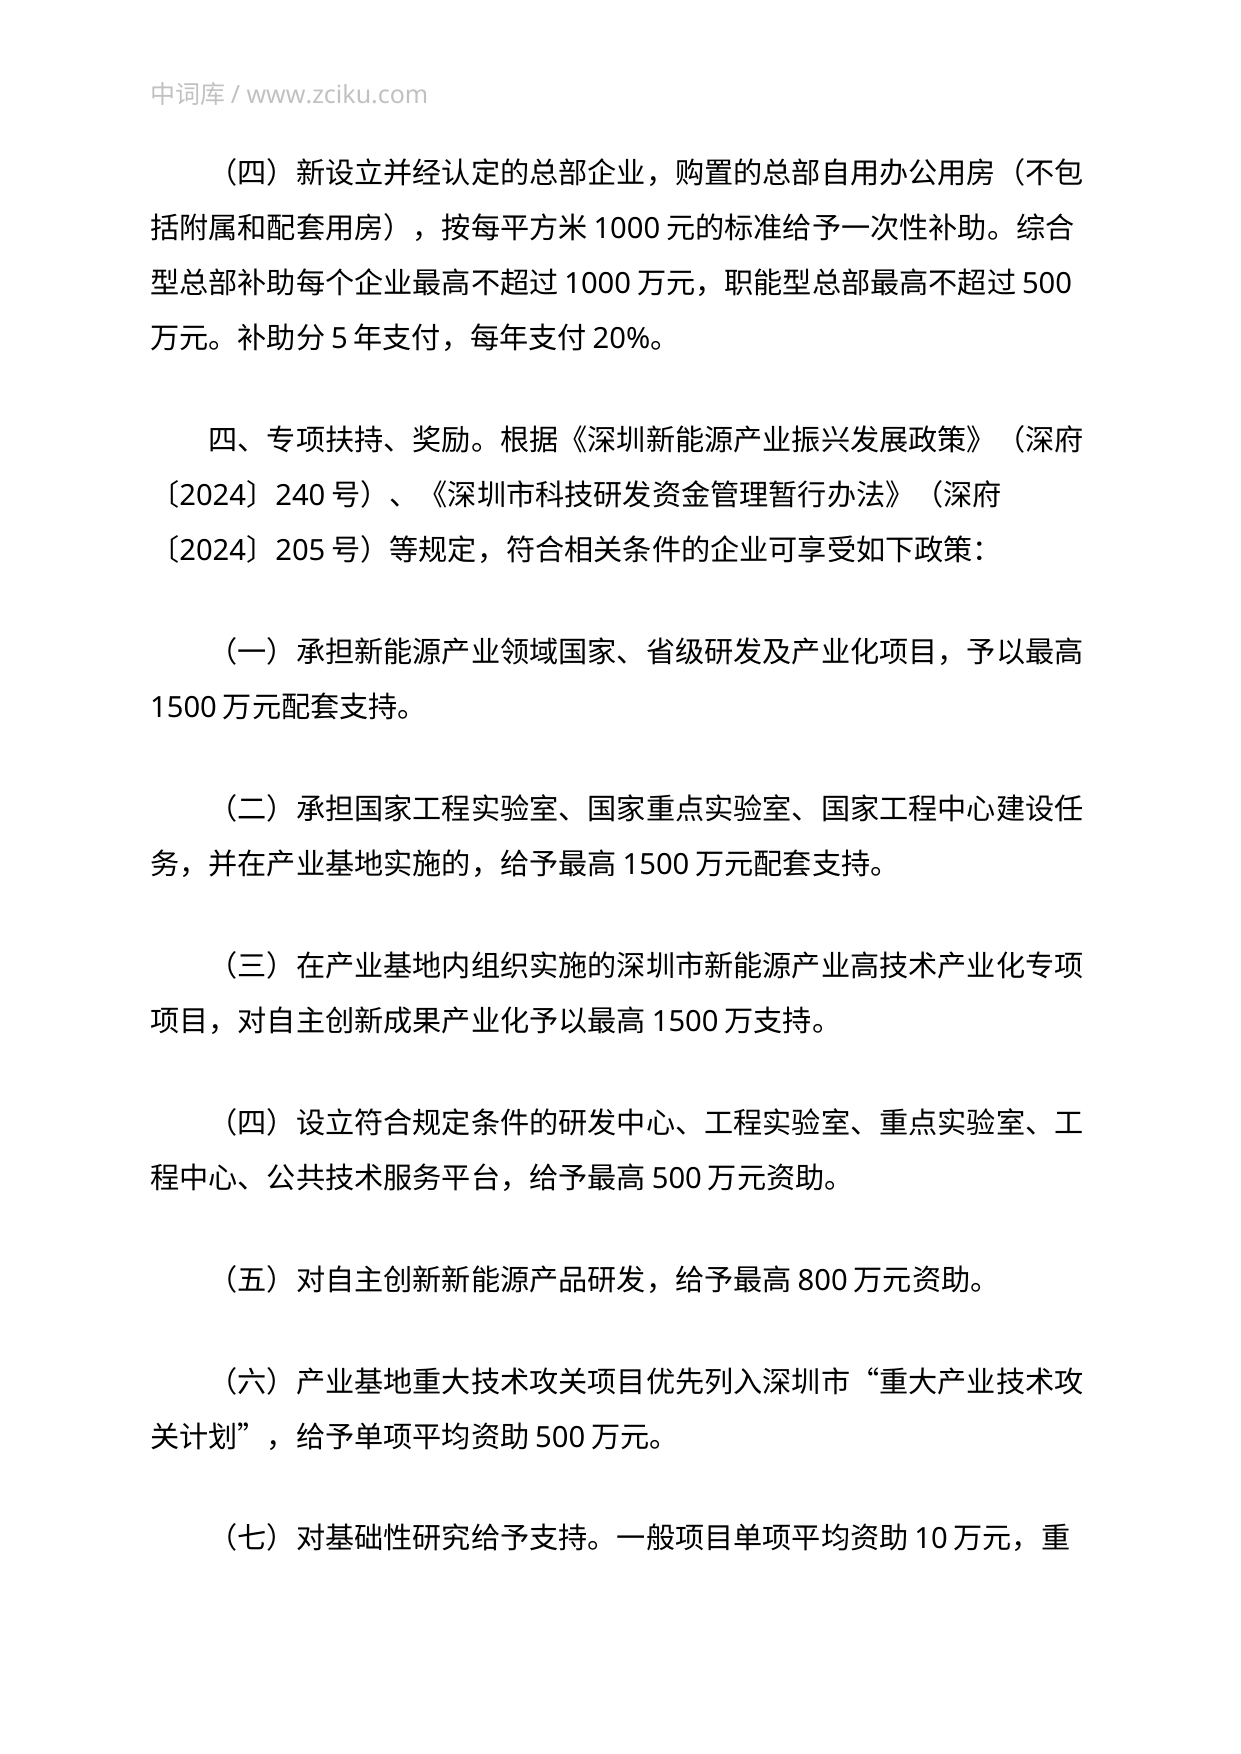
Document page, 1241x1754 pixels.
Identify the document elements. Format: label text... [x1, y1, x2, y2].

text （三）在产业基地内组织实施的深圳市新能源产业高技术产业化专项项目，对自主创新成果产业化予以最高1500万支持。 [150, 942, 1090, 1040]
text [150, 1515, 1090, 1557]
text （四）设立符合规定条件的研发中心、工程实验室、重点实验室、工程中心、公共技术服务平台，给予最高500万元资助。 [150, 1099, 1090, 1197]
text （二）承担国家工程实验室、国家重点实验室、国家工程中心建设任务，并在产业基地实施的，给予最高1500万元配套支持。 [150, 786, 1090, 883]
text （一）承担新能源产业领域国家、省级研发及产业化项目，予以最高1500万元配套支持。 [150, 629, 1090, 726]
text （六）产业基地重大技术攻关项目优先列入深圳市“重大产业技术攻关计划”，给予单项平均资助500万元。 [150, 1358, 1090, 1456]
text 四、专项扶持、奖励。根据《深圳新能源产业振兴发展政策》（深府〔2024〕240号）、《深圳市科技研发资金管理暂行办法》（深府〔2024〕205号）等规定，符合相关条件的企业可享受如下政策： [150, 417, 1090, 569]
text （四）新设立并经认定的总部企业，购置的总部自用办公用房（不包括附属和配套用房），按每平方米1000元的标准给予一次性补助。综合型总部补助每个企业最高不超过1000万元，职能型总部最高不超过500万元。补助分5年支付，每年支付20%。 [150, 150, 1090, 357]
text （五）对自主创新新能源产品研发，给予最高800万元资助。 [150, 1256, 1090, 1299]
